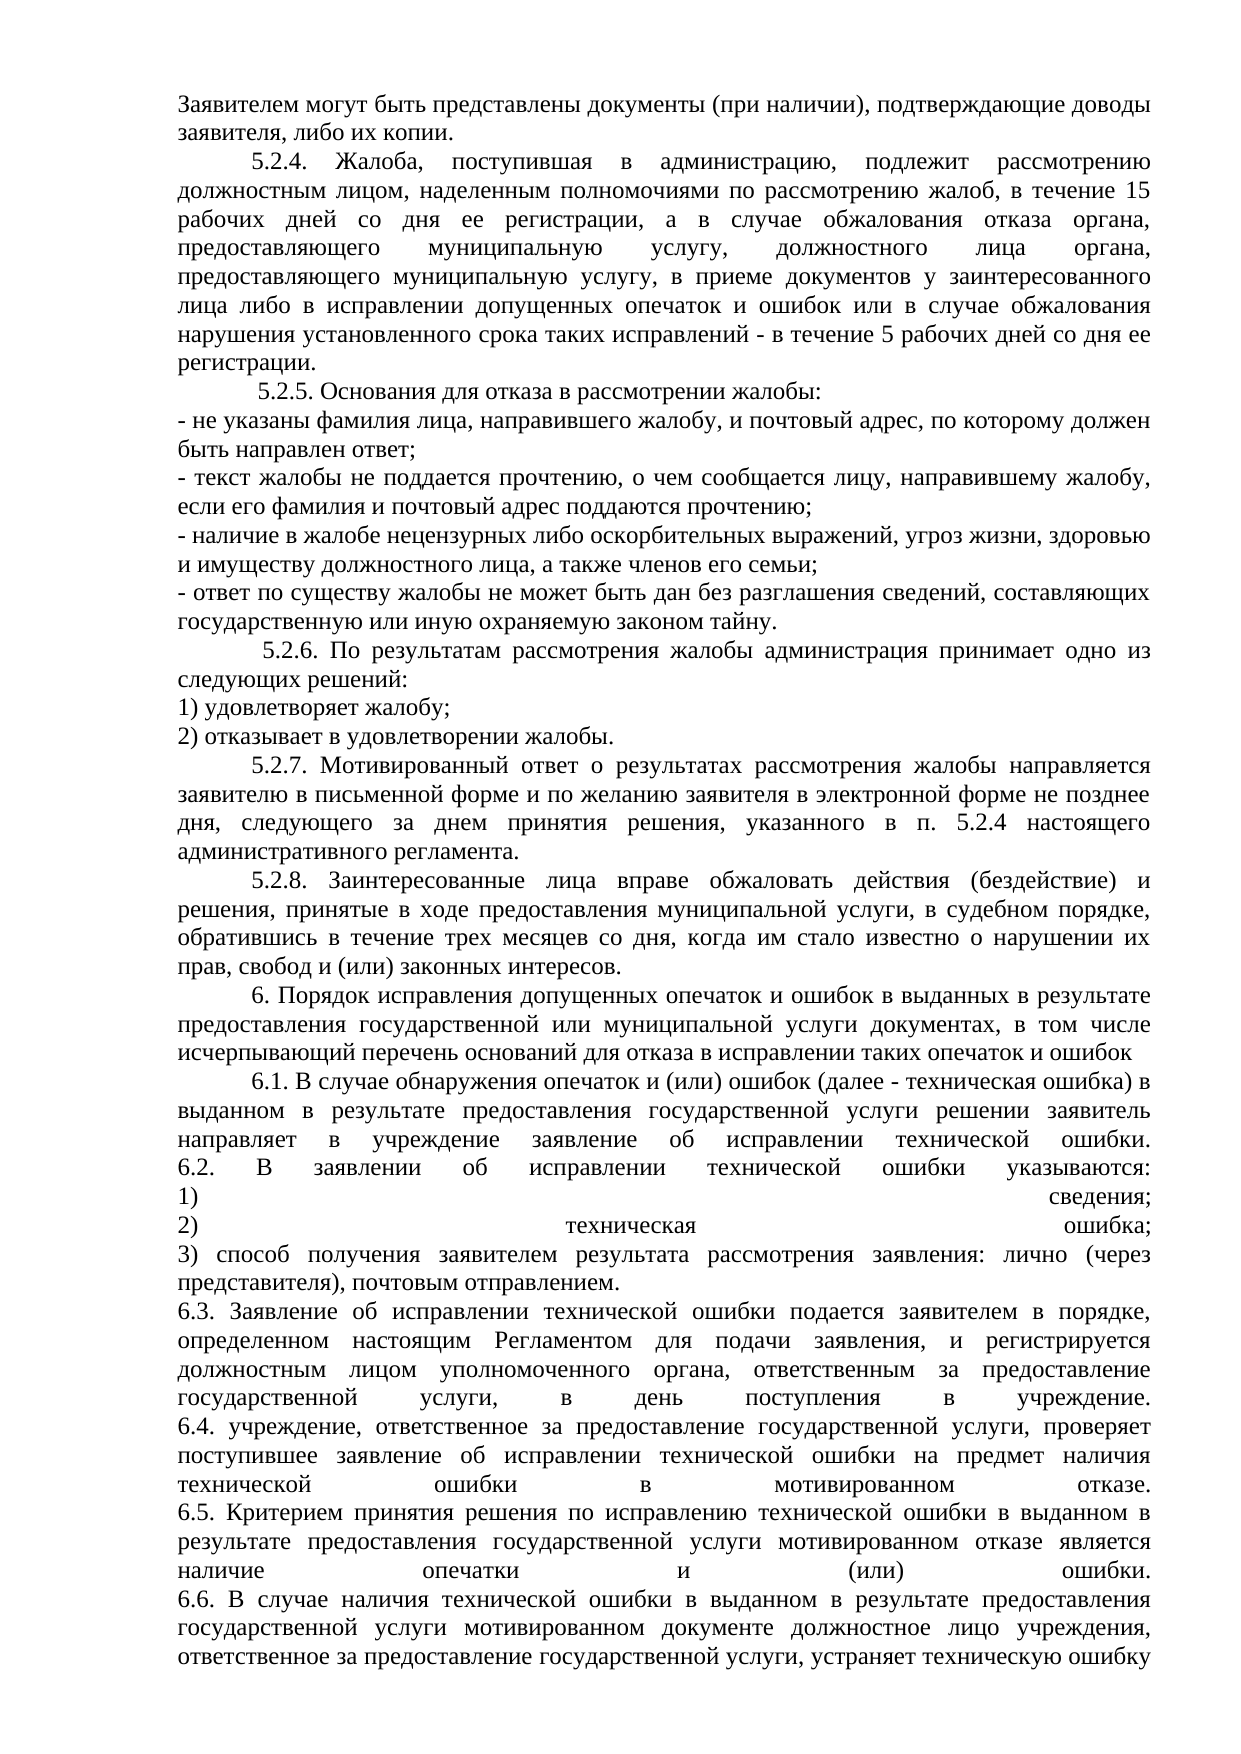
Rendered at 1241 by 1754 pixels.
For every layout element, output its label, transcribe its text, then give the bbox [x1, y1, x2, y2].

text 5.2.8. Заинтересованные лица вправе обжаловать действия (бездействие) и решения, принятые в ходе предоставления муниципальной услуги, в судебном порядке, обратившись в течение трех месяцев со дня, когда им стало известно о нарушении их прав, свобод и (или) законных интересов. [177, 865, 1152, 980]
text 1) удовлетворяет жалобу; [177, 692, 1152, 721]
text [177, 89, 1152, 146]
text - наличие в жалобе нецензурных либо оскорбительных выражений, угроз жизни, здоровью и имуществу должностного лица, а также членов его семьи; [177, 520, 1152, 577]
text - текст жалобы не поддается прочтению, о чем сообщается лицу, направившему жалобу, если его фамилия и почтовый адрес поддаются прочтению; [177, 462, 1152, 520]
text 5.2.4. Жалоба, поступившая в администрацию, подлежит рассмотрению должностным лицом, наделенным полномочиями по рассмотрению жалоб, в течение 15 рабочих дней со дня ее регистрации, а в случае обжалования отказа органа, предоставляющего муниципальную услугу, должностного лица органа, предоставляющего муниципальную услугу, в приеме документов у заинтересованного лица либо в исправлении допущенных опечаток и ошибок или в случае обжалования нарушения установленного срока таких исправлений - в течение 5 рабочих дней со дня ее регистрации. [177, 146, 1152, 376]
text - не указаны фамилия лица, направившего жалобу, и почтовый адрес, по которому должен быть направлен ответ; [177, 405, 1152, 462]
text 2) отказывает в удовлетворении жалобы. [177, 721, 1152, 750]
text 5.2.6. По результатам рассмотрения жалобы администрация принимает одно из следующих решений: [177, 635, 1152, 692]
text - ответ по существу жалобы не может быть дан без разглашения сведений, составляющих государственную или иную охраняемую законом тайну. [177, 577, 1152, 635]
text 5.2.7. Мотивированный ответ о результатах рассмотрения жалобы направляется заявителю в письменной форме и по желанию заявителя в электронной форме не позднее дня, следующего за днем принятия решения, указанного в п. 5.2.4 настоящего административного регламента. [177, 750, 1152, 865]
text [177, 1296, 1152, 1670]
text 6. Порядок исправления допущенных опечаток и ошибок в выданных в результате предоставления государственной или муниципальной услуги документах, в том числе исчерпывающий перечень оснований для отказа в исправлении таких опечаток и ошибок [177, 980, 1152, 1066]
text 5.2.5. Основания для отказа в рассмотрении жалобы: [177, 376, 1152, 405]
text 6.1. В случае обнаружения опечаток и (или) ошибок (далее - техническая ошибка) в выданном в результате предоставления государственной услуги решении заявитель направляет в учреждение заявление об исправлении технической ошибки. 6.2. В заявлении об исправлении технической ошибки указываются: 1) сведения; 2) техническая ошибка; 3) способ получения заявителем результата рассмотрения заявления: лично (через представителя), почтовым отправлением. [177, 1066, 1152, 1296]
